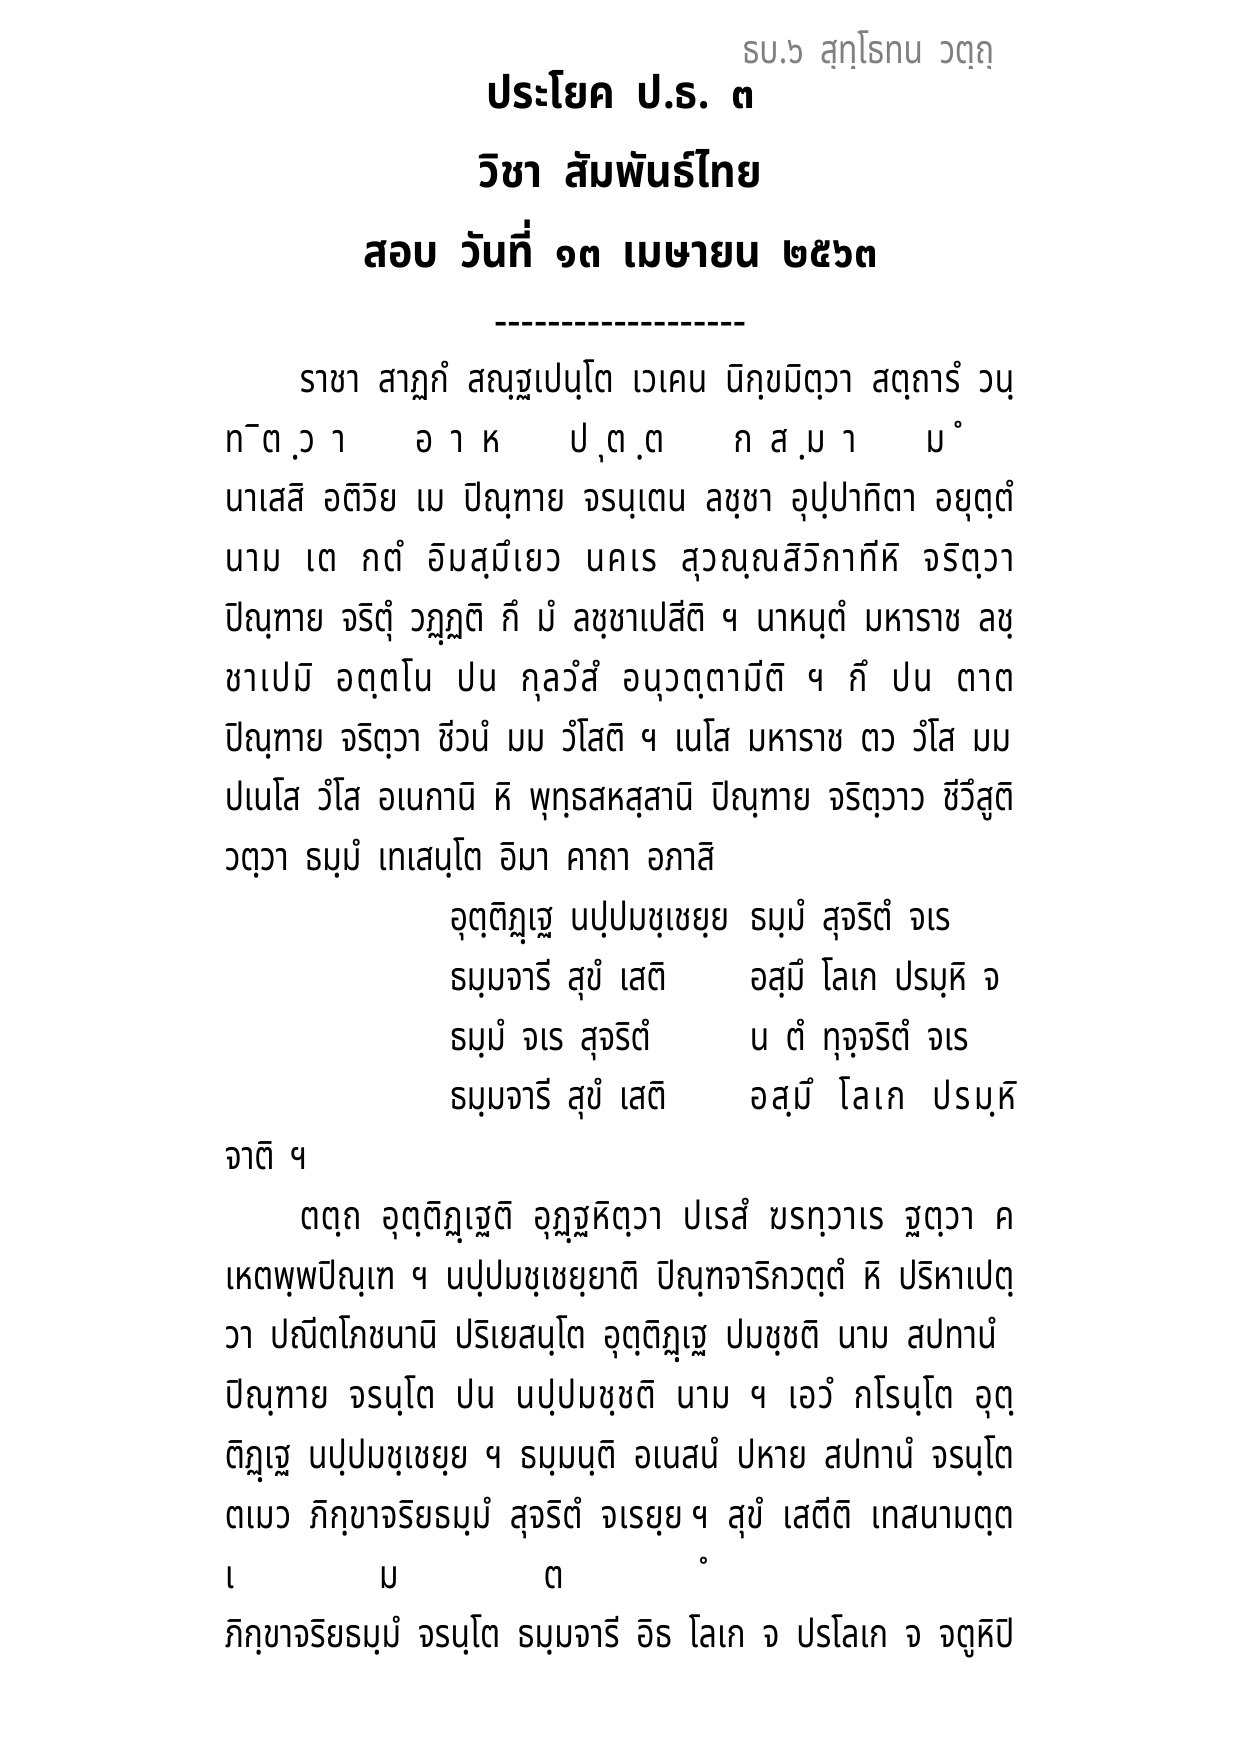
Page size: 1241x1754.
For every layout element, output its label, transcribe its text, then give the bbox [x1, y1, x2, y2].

text อุตฺติฏฺเฐ นปฺปมชฺเชยฺย ธมฺมํ สุจริตํ จเร [224, 888, 1016, 948]
text สอบ วันที่ ๑๓ เมษายน ๒๕๖๓ [224, 219, 1016, 288]
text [224, 1187, 1016, 1666]
text ธมฺมจารี สุขํ เสติ อสฺมึ โลเก ปรมฺหิ จ [224, 948, 1016, 1008]
text ธมฺมํ จเร สุจริตํ น ตํ ทุจฺจริตํ จเร [224, 1008, 1016, 1068]
text ธมฺมจารี สุขํ เสติ อสฺมึ โลเก ปรมฺหิ จาติ ฯ [224, 1068, 1016, 1187]
text วิชา สัมพันธ์ไทย [224, 139, 1016, 208]
text ------------------- [224, 288, 1016, 350]
text ประโยค ป.ธ. ๓ [224, 59, 1016, 129]
text ราชา สาฏกํ สณฺฐเปนฺโต เวเคน นิกฺขมิตฺวา สตฺถารํ วนฺทิตฺวา อาห ปุตฺต กสฺมา มํ นาเสสิ อติวิย เม ปิณฺฑาย จรนฺเตน ลชฺชา อุปฺปาทิตา อยุตฺตํ นาม เต กตํ อิมสฺมึเยว นคเร สุวณฺณสิวิกาทีหิ จริตฺวา ปิณฺฑาย จริตุํ วฏฺฏติ กึ มํ ลชฺชาเปสีติ ฯ นาหนฺตํ มหาราช ลชฺชาเปมิ อตฺตโน ปน กุลวํสํ อนุวตฺตามีติ ฯ กึ ปน ตาต ปิณฺฑาย จริตฺวา ชีวนํ มม วํโสติ ฯ เนโส มหาราช ตว วํโส มม ปเนโส วํโส อเนกานิ หิ พุทฺธสหสฺสานิ ปิณฺฑาย จริตฺวาว ชีวึสูติ วตฺวา ธมฺมํ เทเสนฺโต อิมา คาถา อภาสิ [224, 350, 1016, 888]
